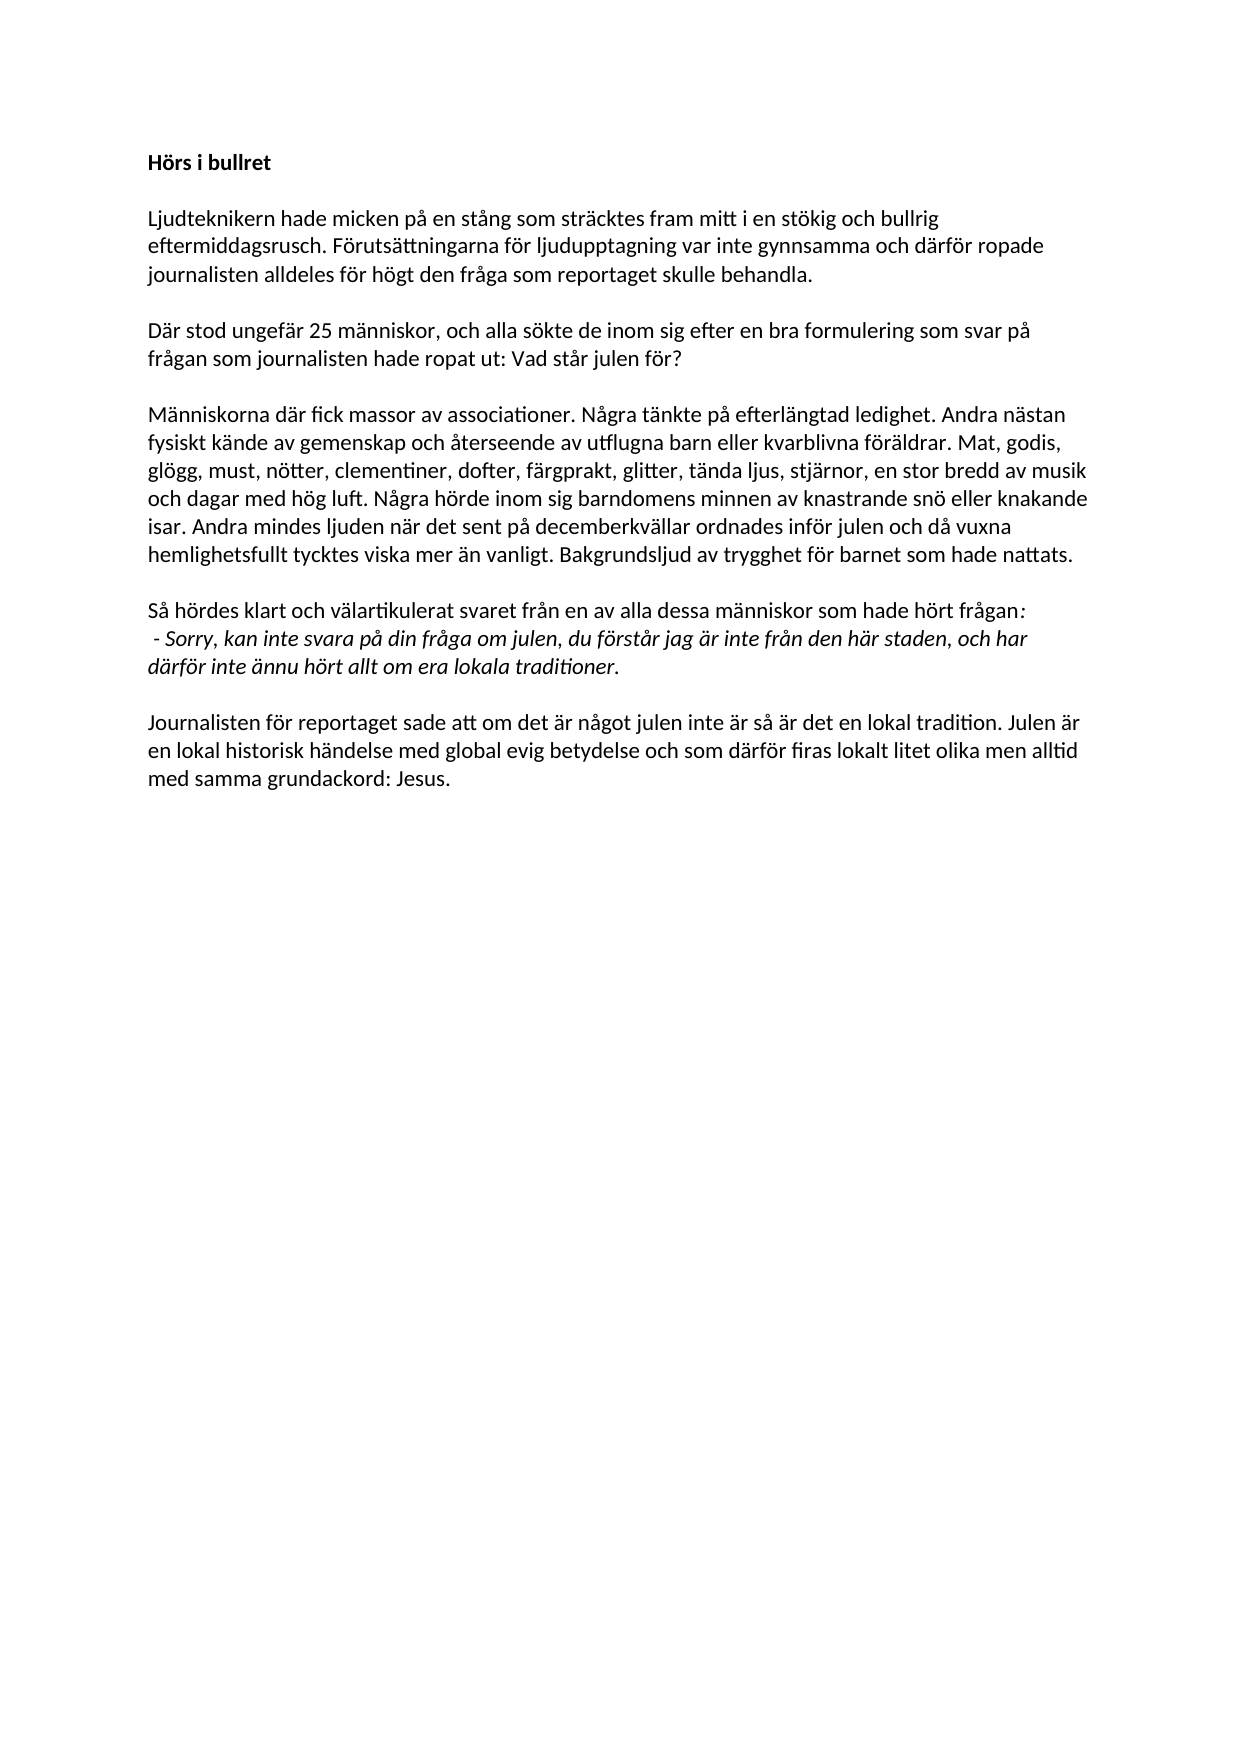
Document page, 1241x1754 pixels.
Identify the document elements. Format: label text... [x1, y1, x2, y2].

text Journalisten för reportaget sade att om det är något julen inte är så är det en lokal tradition. Julen är en lokal historisk händelse med global evig betydelse och som därför firas lokalt litet olika men alltid med samma grundackord: Jesus. [148, 708, 1093, 792]
text Där stod ungefär 25 människor, och alla sökte de inom sig efter en bra formulering som svar på frågan som journalisten hade ropat ut: Vad står julen för? [148, 316, 1093, 372]
text Människorna där fick massor av associationer. Några tänkte på efterlängtad ledighet. Andra nästan fysiskt kände av gemenskap och återseende av utflugna barn eller kvarblivna föräldrar. Mat, godis, glögg, must, nötter, clementiner, dofter, färgprakt, glitter, tända ljus, stjärnor, en stor bredd av musik och dagar med hög luft. Några hörde inom sig barndomens minnen av knastrande snö eller knakande isar. Andra mindes ljuden när det sent på decemberkvällar ordnades inför julen och då vuxna hemlighetsfullt tycktes viska mer än vanligt. Bakgrundsljud av trygghet för barnet som hade nattats. [148, 400, 1093, 568]
text Så hördes klart och välartikulerat svaret från en av alla dessa människor som hade hört frågan: [148, 596, 1093, 624]
text - Sorry, kan inte svara på din fråga om julen, du förstår jag är inte från den här staden, och har därför inte ännu hört allt om era lokala traditioner. [148, 624, 1093, 680]
text Ljudteknikern hade micken på en stång som sträcktes fram mitt i en stökig och bullrig eftermiddagsrusch. Förutsättningarna för ljudupptagning var inte gynnsamma och därför ropade journalisten alldeles för högt den fråga som reportaget skulle behandla. [148, 204, 1093, 288]
text Hörs i bullret [148, 148, 1093, 176]
